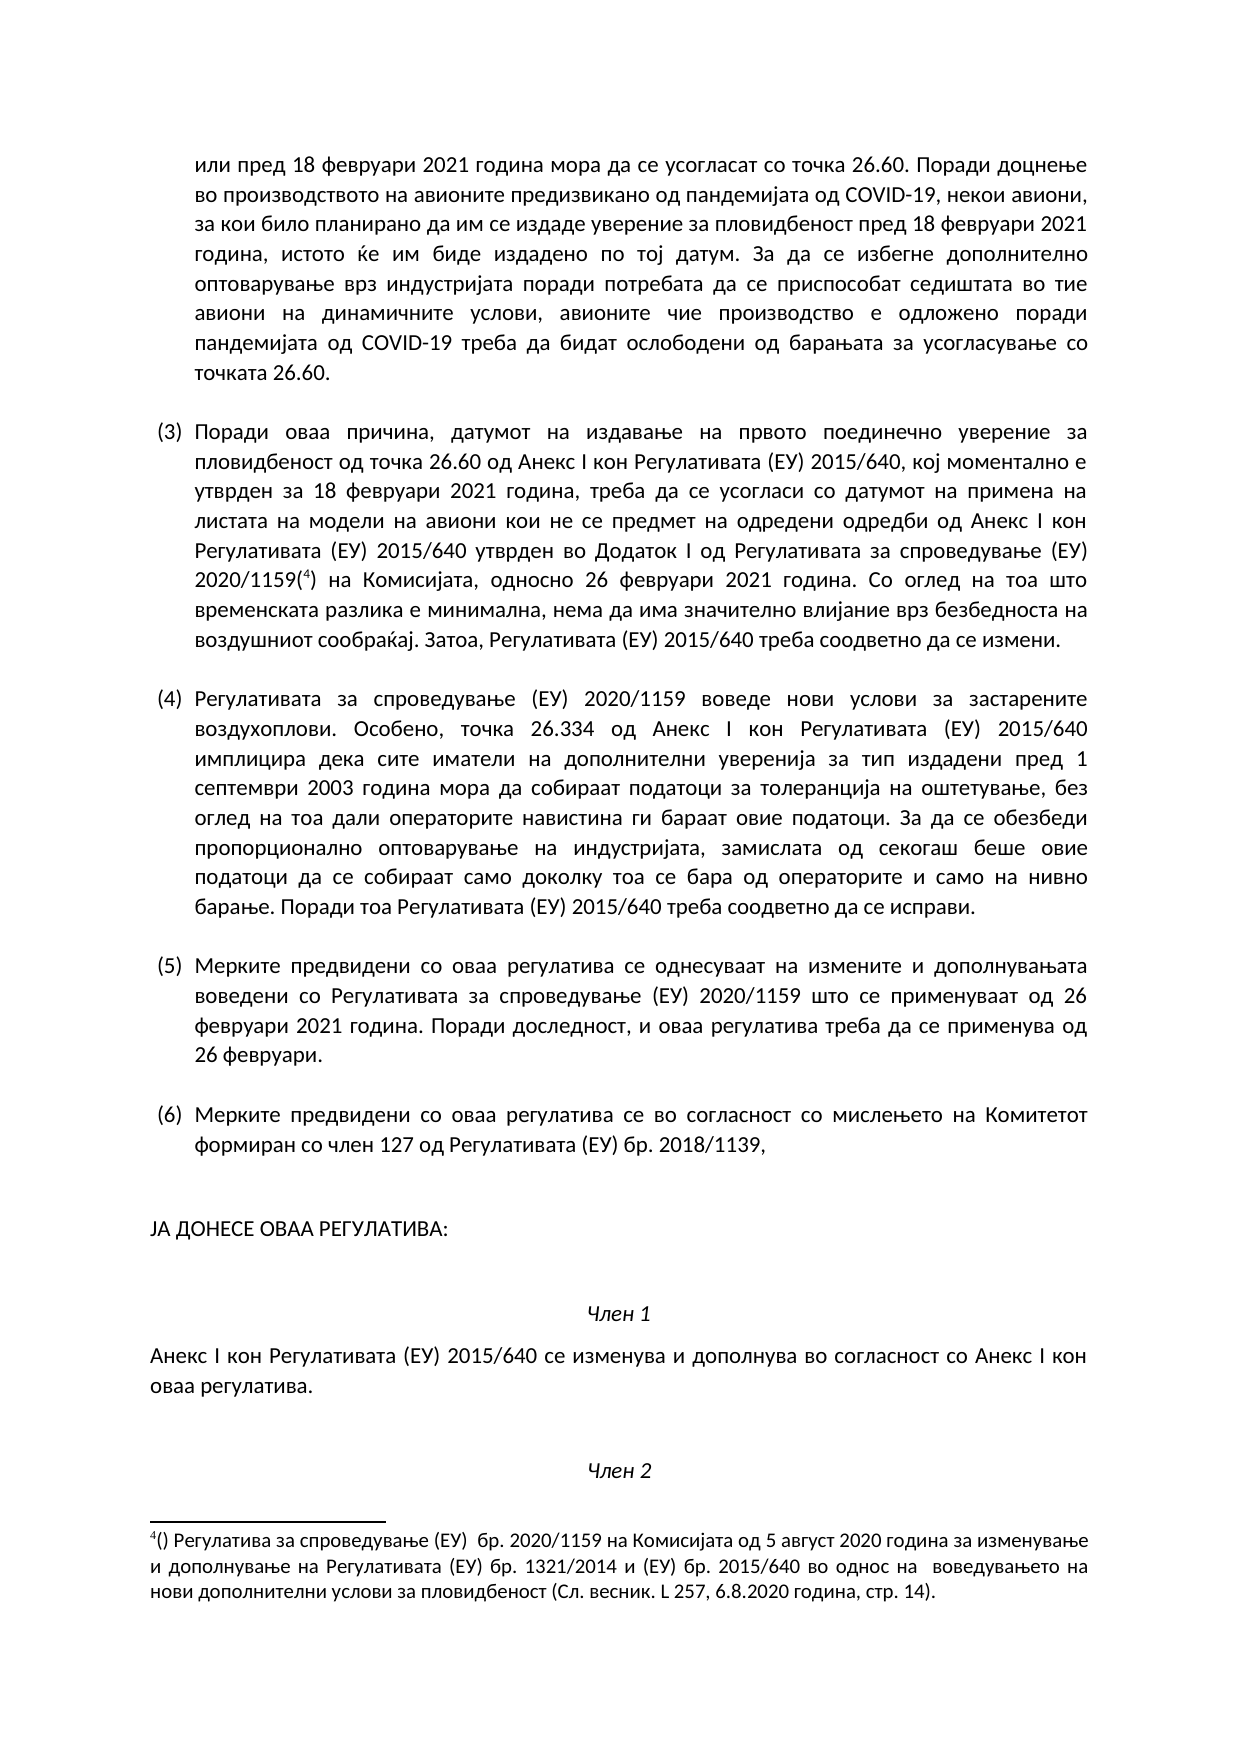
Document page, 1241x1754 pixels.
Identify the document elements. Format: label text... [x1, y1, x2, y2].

list Мерките предвидени со оваа регулатива се однесуваат на измените и дополнувањата воведени со Регулативата за спроведување (ЕУ) 2020/1159 што се применуваат од 26 февруари 2021 година. Поради доследност, и оваа регулатива треба да се применува од 26 февруари. [157, 952, 1089, 1069]
list Регулативата за спроведување (ЕУ) 2020/1159 воведе нови услови за застарените воздухоплови. Особено, точка 26.334 од Анекс I кон Регулативата (ЕУ) 2015/640 имплицира дека сите иматели на дополнителни уверенија за тип издадени пред 1 септември 2003 година мора да собираат податоци за толеранција на оштетување, без оглед на тоа дали операторите навистина ги бараат овие податоци. За да се обезбеди пропорционално оптоварување на индустријата, замислата од секогаш беше овие податоци да се собираат само доколку тоа се бара од операторите и само на нивно барање. Поради тоа Регулативата (ЕУ) 2015/640 треба соодветно да се исправи. [157, 684, 1089, 920]
text Анекс I кон Регулативата (ЕУ) 2015/640 се изменува и дополнува во согласност со Анекс I кон оваа регулатива. [150, 1341, 1089, 1399]
text Член 2 [150, 1456, 1090, 1484]
text Член 1 [150, 1299, 1089, 1327]
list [157, 150, 1089, 386]
list Мерките предвидени со оваа регулатива се во согласност со мислењето на Комитетот формиран со член 127 од Регулативата (ЕУ) бр. 2018/1139, [157, 1100, 1089, 1158]
text ЈА ДОНЕСЕ ОВАА РЕГУЛАТИВА: [150, 1214, 1089, 1242]
list Поради оваа причина, датумот на издавање на првото поединечно уверение за пловидбеност од точка 26.60 од Анекс I кон Регулативата (ЕУ) 2015/640, кој моментално е утврден за 18 февруари 2021 година, треба да се усогласи со датумот на примена на листата на модели на авиони кои не се предмет на одредени одредби од Анекс I кон Регулативата (ЕУ) 2015/640 утврден во Додаток I од Регулативата за спроведување (ЕУ) 2020/1159() на Комисијата, односно 26 февруари 2021 година. Со оглед на тоа што временската разлика е минимална, нема да има значително влијание врз безбедноста на воздушниот сообраќај. Затоа, Регулативата (ЕУ) 2015/640 треба соодветно да се измени. [157, 417, 1089, 653]
